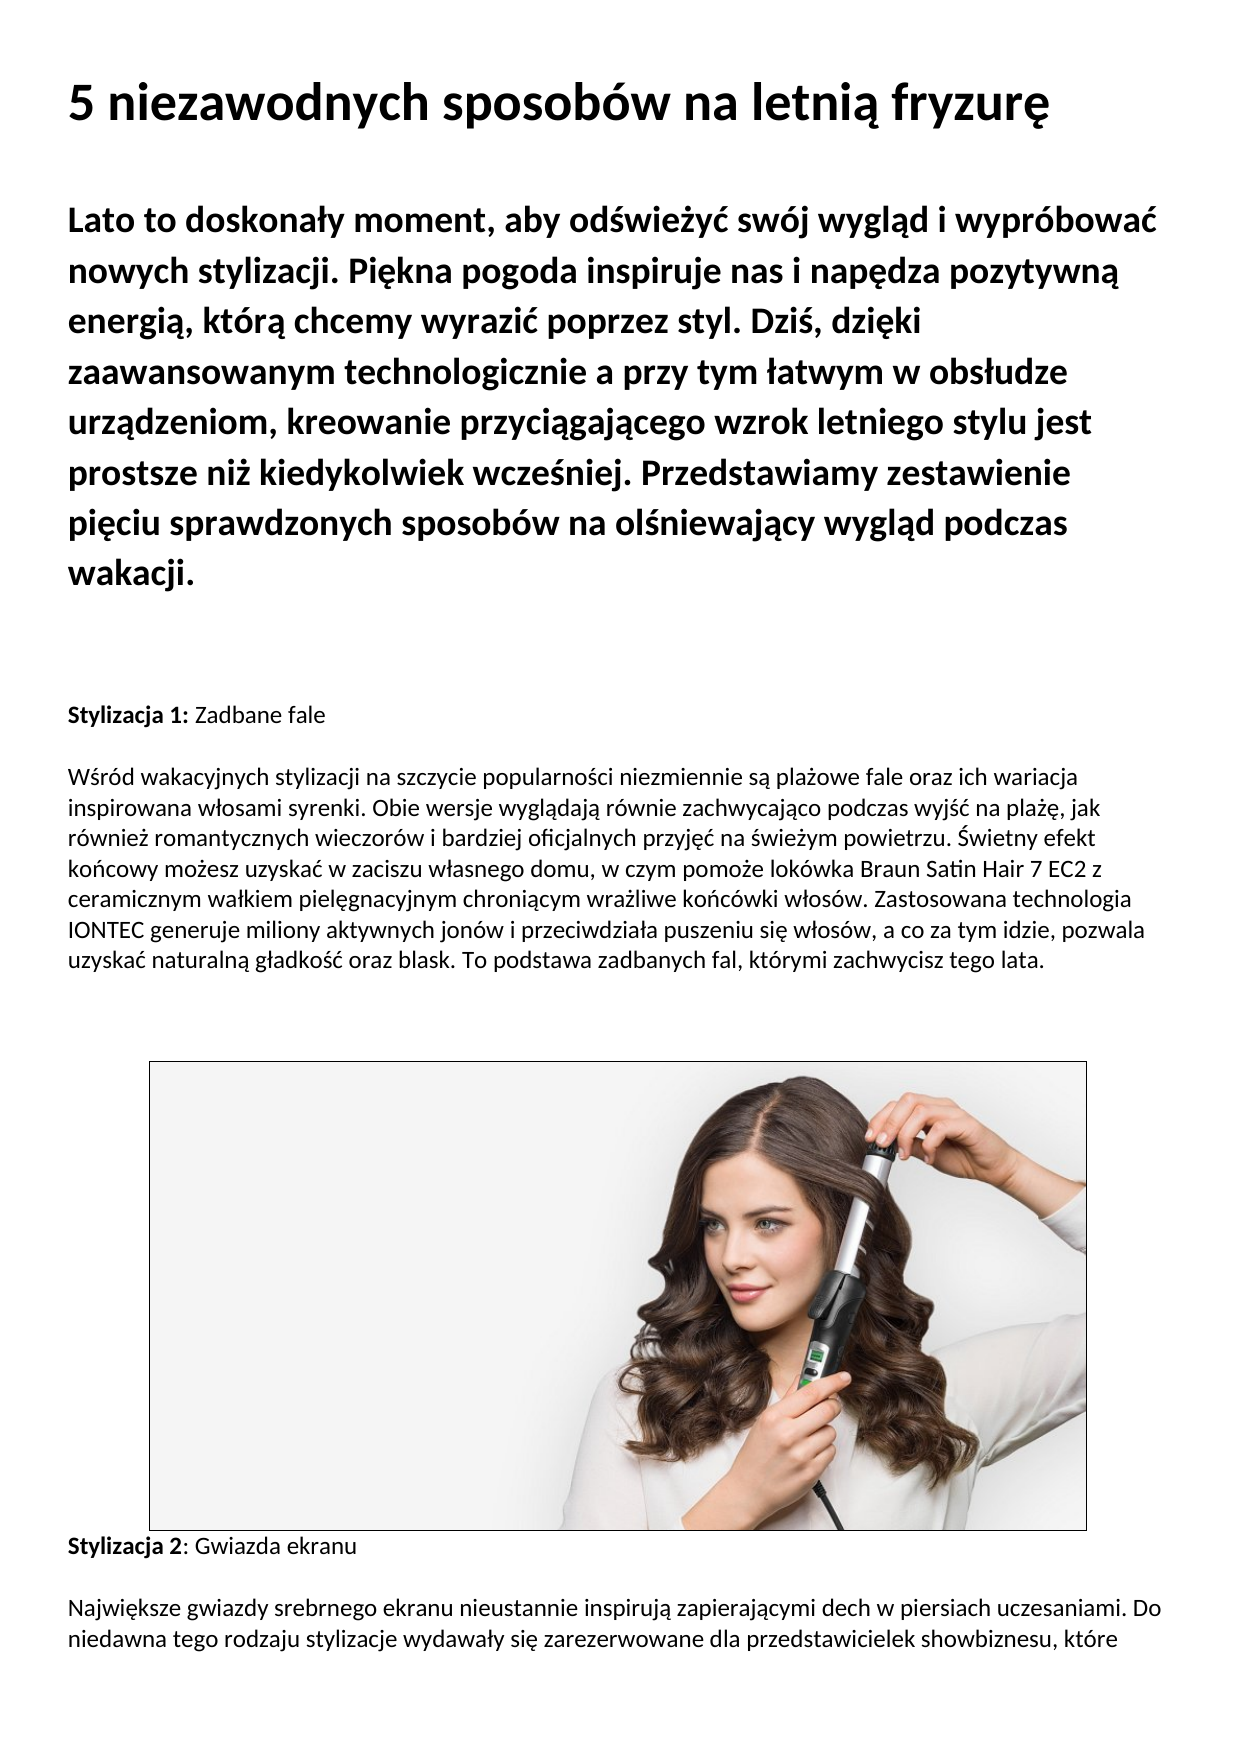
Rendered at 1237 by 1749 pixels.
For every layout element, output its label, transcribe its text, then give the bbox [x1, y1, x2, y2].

text 5 niezawodnych sposobów na letnią fryzurę [68, 68, 1169, 134]
text Stylizacja 1: Zadbane fale [68, 700, 1169, 730]
text Wśród wakacyjnych stylizacji na szczycie popularności niezmiennie są plażowe fale oraz ich wariacja inspirowana włosami syrenki. Obie wersje wyglądają równie zachwycająco podczas wyjść na plażę, jak również romantycznych wieczorów i bardziej oficjalnych przyjęć na świeżym powietrzu. Świetny efekt końcowy możesz uzyskać w zaciszu własnego domu, w czym pomoże lokówka Braun Satin Hair 7 EC2 z ceramicznym wałkiem pielęgnacyjnym chroniącym wrażliwe końcówki włosów. Zastosowana technologia IONTEC generuje miliony aktywnych jonów i przeciwdziała puszeniu się włosów, a co za tym idzie, pozwala uzyskać naturalną gładkość oraz blask. To podstawa zadbanych fal, którymi zachwycisz tego lata. [68, 761, 1169, 975]
text Stylizacja 2: Gwiazda ekranu [68, 1530, 1169, 1561]
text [68, 1592, 1169, 1653]
text Lato to doskonały moment, aby odświeżyć swój wygląd i wypróbować nowych stylizacji. Piękna pogoda inspiruje nas i napędza pozytywną energią, którą chcemy wyrazić poprzez styl. Dziś, dzięki zaawansowanym technologicznie a przy tym łatwym w obsłudze urządzeniom, kreowanie przyciągającego wzrok letniego stylu jest prostsze niż kiedykolwiek wcześniej. Przedstawiamy zestawienie pięciu sprawdzonych sposobów na olśniewający wygląd podczas wakacji. [68, 196, 1169, 595]
picture [150, 1062, 1086, 1530]
